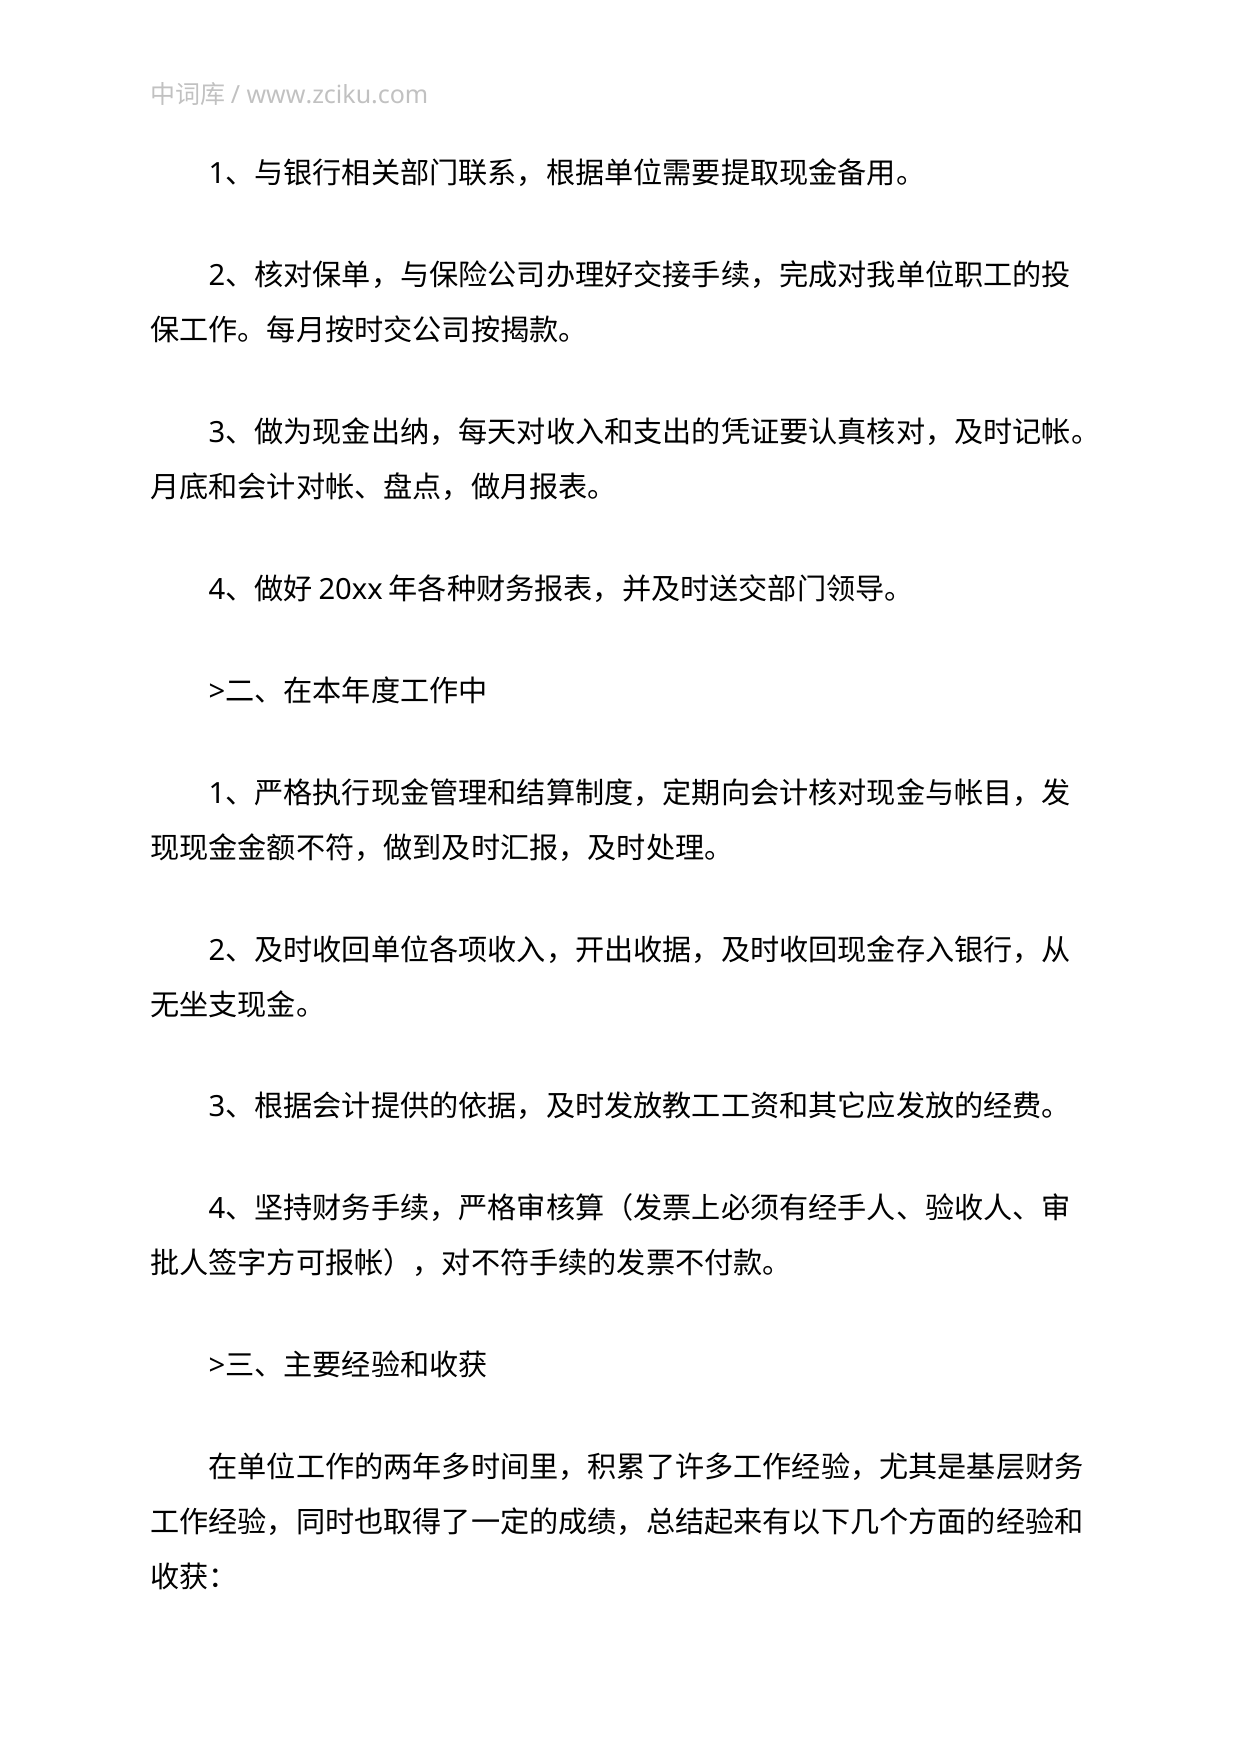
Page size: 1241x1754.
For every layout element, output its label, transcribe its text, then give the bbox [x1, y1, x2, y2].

text 1、与银行相关部门联系，根据单位需要提取现金备用。 [150, 150, 1090, 192]
text 4、做好20xx年各种财务报表，并及时送交部门领导。 [150, 566, 1090, 608]
text 3、根据会计提供的依据，及时发放教工工资和其它应发放的经费。 [150, 1083, 1090, 1125]
text 4、坚持财务手续，严格审核算（发票上必须有经手人、验收人、审批人签字方可报帐），对不符手续的发票不付款。 [150, 1185, 1090, 1282]
text 1、严格执行现金管理和结算制度，定期向会计核对现金与帐目，发现现金金额不符，做到及时汇报，及时处理。 [150, 769, 1090, 867]
text 3、做为现金出纳，每天对收入和支出的凭证要认真核对，及时记帐。月底和会计对帐、盘点，做月报表。 [150, 409, 1090, 506]
text 2、及时收回单位各项收入，开出收据，及时收回现金存入银行，从无坐支现金。 [150, 926, 1090, 1023]
text >二、在本年度工作中 [150, 667, 1090, 710]
text >三、主要经验和收获 [150, 1342, 1090, 1384]
text 在单位工作的两年多时间里，积累了许多工作经验，尤其是基层财务工作经验，同时也取得了一定的成绩，总结起来有以下几个方面的经验和收获： [150, 1444, 1090, 1596]
text 2、核对保单，与保险公司办理好交接手续，完成对我单位职工的投保工作。每月按时交公司按揭款。 [150, 252, 1090, 349]
